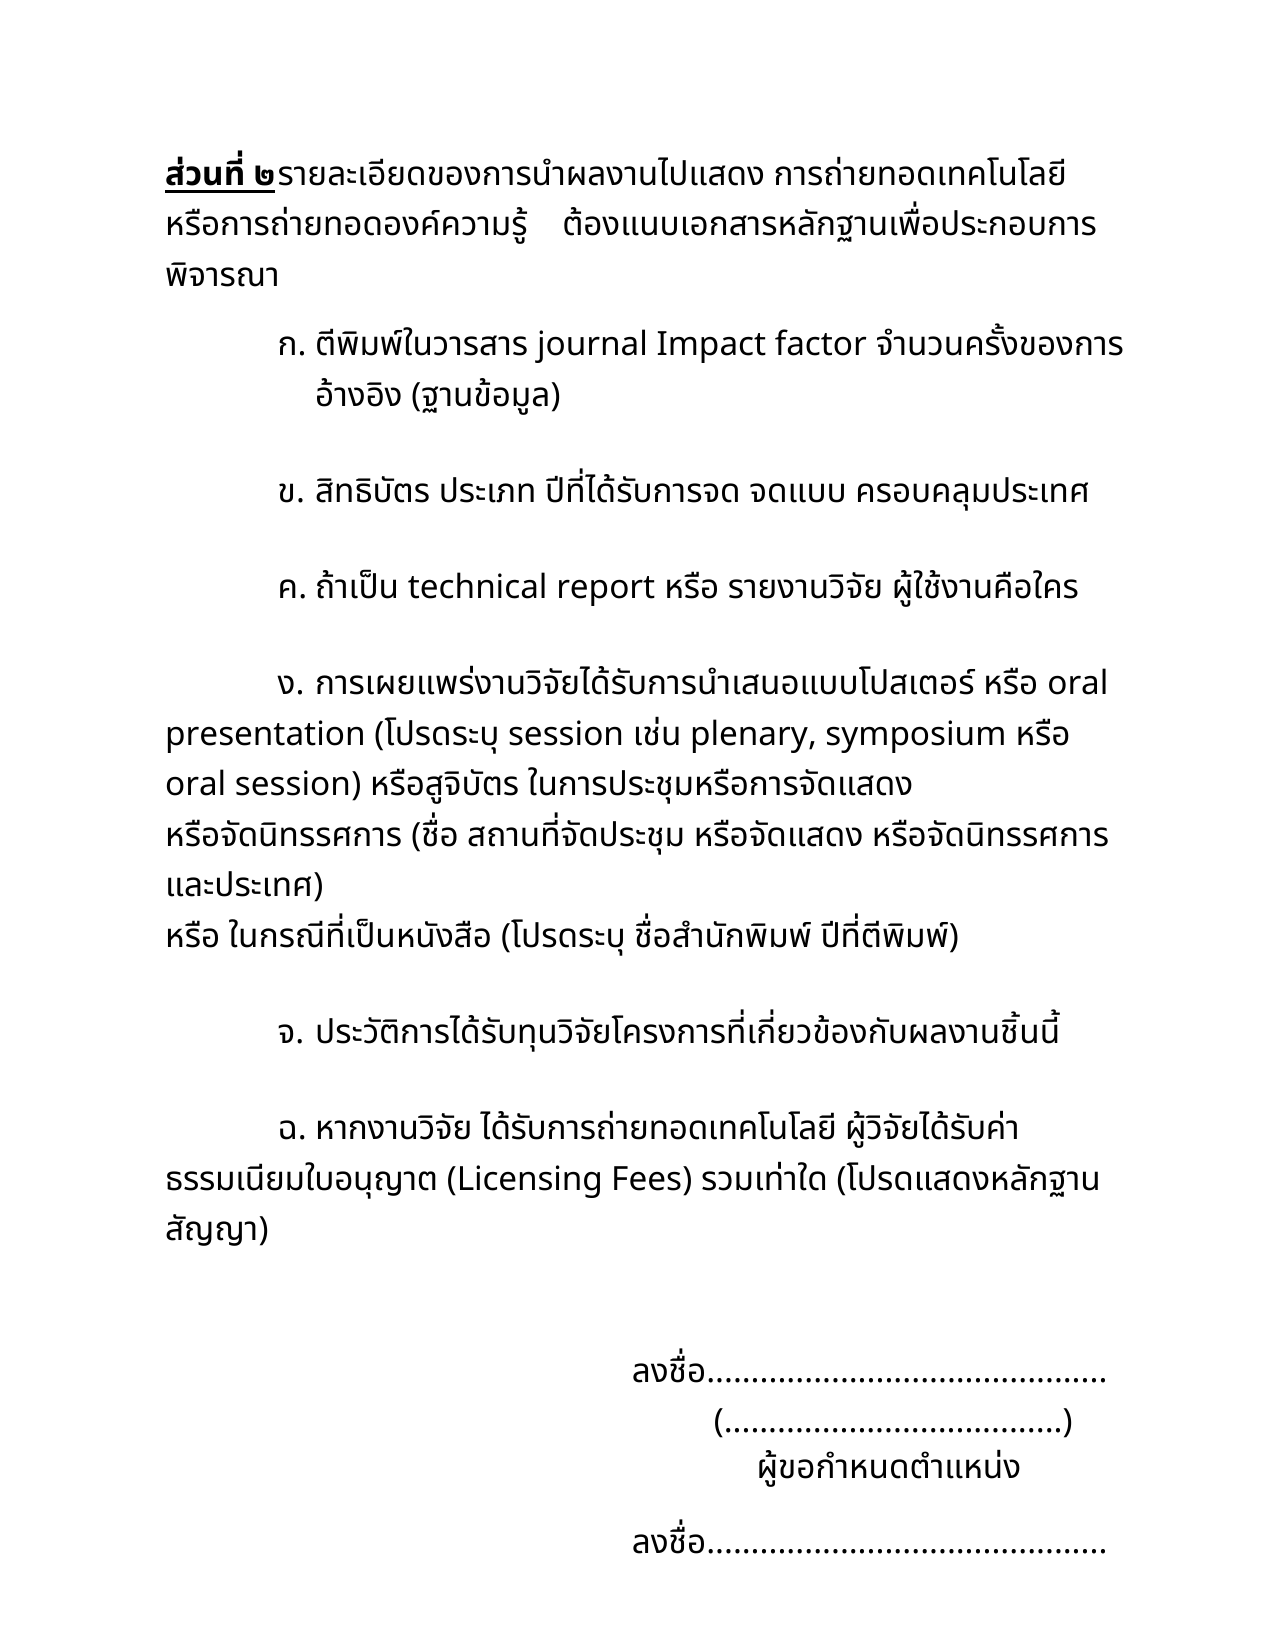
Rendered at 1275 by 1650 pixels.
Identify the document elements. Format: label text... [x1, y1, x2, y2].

list การเผยแพร่งานวิจัยได้รับการนำเสนอแบบโปสเตอร์ หรือ oral presentation (โปรดระบุ session เช่น plenary, symposium หรือ oral session) หรือสูจิบัตร ในการประชุมหรือการจัดแสดง หรือจัดนิทรรศการ (ชื่อ สถานที่จัดประชุม หรือจัดแสดง หรือจัดนิทรรศการ และประเทศ) [165, 659, 1125, 912]
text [165, 1397, 1125, 1443]
list สิทธิบัตร ประเภท ปีที่ได้รับการจด จดแบบ ครอบคลุมประเทศ [277, 467, 1125, 517]
list ถ้าเป็น technical report หรือ รายงานวิจัย ผู้ใช้งานคือใคร [277, 563, 1125, 613]
text ส่วนที่ ๒ รายละเอียดของการนำผลงานไปแสดง การถ่ายทอดเทคโนโลยี หรือการถ่ายทอดองค์ความรู้ ต้องแนบเอกสารหลักฐานเพื่อประกอบการพิจารณา [165, 150, 1125, 301]
list ประวัติการได้รับทุนวิจัยโครงการที่เกี่ยวข้องกับผลงานชิ้นนี้ [277, 1008, 1125, 1058]
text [165, 1518, 1125, 1569]
list ตีพิมพ์ในวารสาร journal Impact factor จำนวนครั้งของการอ้างอิง (ฐานข้อมูล) [277, 320, 1125, 421]
text ฉ. หากงานวิจัย ได้รับการถ่ายทอดเทคโนโลยี ผู้วิจัยได้รับค่าธรรมเนียมใบอนุญาต (Licensing Fees) รวมเท่าใด (โปรดแสดงหลักฐานสัญญา) [165, 1104, 1125, 1256]
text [165, 1347, 1125, 1397]
text หรือ ในกรณีที่เป็นหนังสือ (โปรดระบุ ชื่อสำนักพิมพ์ ปีที่ตีพิมพ์) [165, 912, 1125, 962]
text ผู้ขอกำหนดตำแหน่ง [165, 1443, 1125, 1493]
